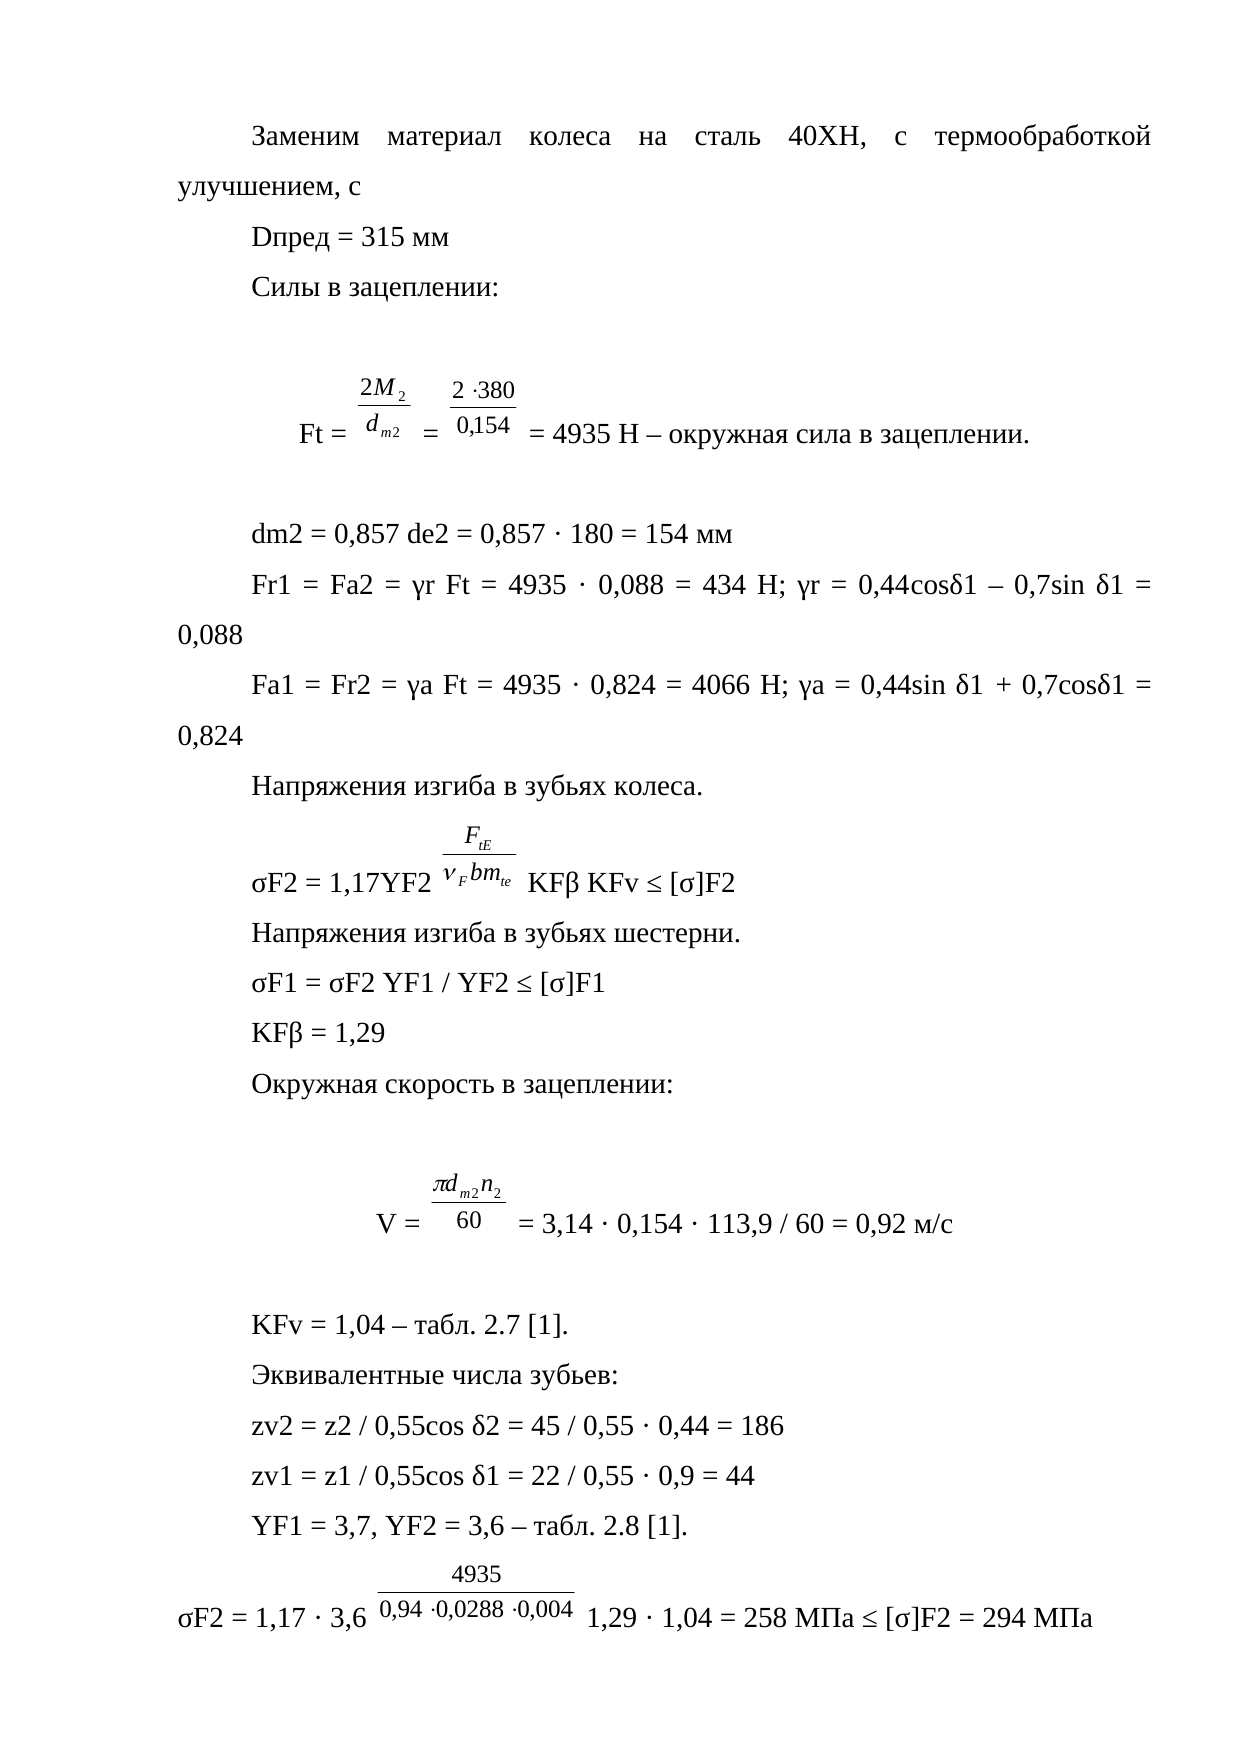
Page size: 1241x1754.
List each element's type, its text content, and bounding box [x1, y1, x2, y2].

text Окружная скорость в зацеплении: [177, 1066, 1152, 1099]
text KFv = 1,04 – табл. 2.7 [1]. [177, 1307, 1152, 1341]
text σF2 = 1,17YF2 KFβ KFv ≤ [σ]F2 [177, 818, 1152, 898]
text Ft = = = 4935 H – окружная сила в зацеплении. [177, 370, 1152, 449]
text Напряжения изгиба в зубьях колеса. [177, 768, 1152, 802]
text zv1 = z1 / 0,55cos δ1 = 22 / 0,55 · 0,9 = 44 [177, 1458, 1152, 1492]
text Fr1 = Fa2 = γr Ft = 4935 · 0,088 = 434 H; γr = 0,44cosδ1 – 0,7sin δ1 = 0,088 [177, 567, 1152, 651]
text V = = 3,14 · 0,154 · 113,9 / 60 = 0,92 м/с [177, 1167, 1152, 1240]
text zv2 = z2 / 0,55cos δ2 = 45 / 0,55 · 0,44 = 186 [177, 1408, 1152, 1441]
text dm2 = 0,857 de2 = 0,857 · 180 = 154 мм [177, 517, 1152, 550]
text Заменим материал колеса на сталь 40ХН, с термообработкой улучшением, с [177, 118, 1152, 202]
text KFβ = 1,29 [177, 1016, 1152, 1049]
text Силы в зацеплении: [177, 269, 1152, 303]
text YF1 = 3,7, YF2 = 3,6 – табл. 2.8 [1]. [177, 1508, 1152, 1542]
text σF1 = σF2 YF1 / YF2 ≤ [σ]F1 [177, 965, 1152, 999]
text Fa1 = Fr2 = γa Ft = 4935 · 0,824 = 4066 H; γa = 0,44sin δ1 + 0,7cosδ1 = 0,824 [177, 667, 1152, 751]
text Напряжения изгиба в зубьях шестерни. [177, 915, 1152, 948]
text Эквивалентные числа зубьев: [177, 1357, 1152, 1391]
text σF2 = 1,17 · 3,6 1,29 · 1,04 = 258 МПа ≤ [σ]F2 = 294 МПа [177, 1559, 1152, 1634]
text Dпред = 315 мм [177, 219, 1152, 252]
